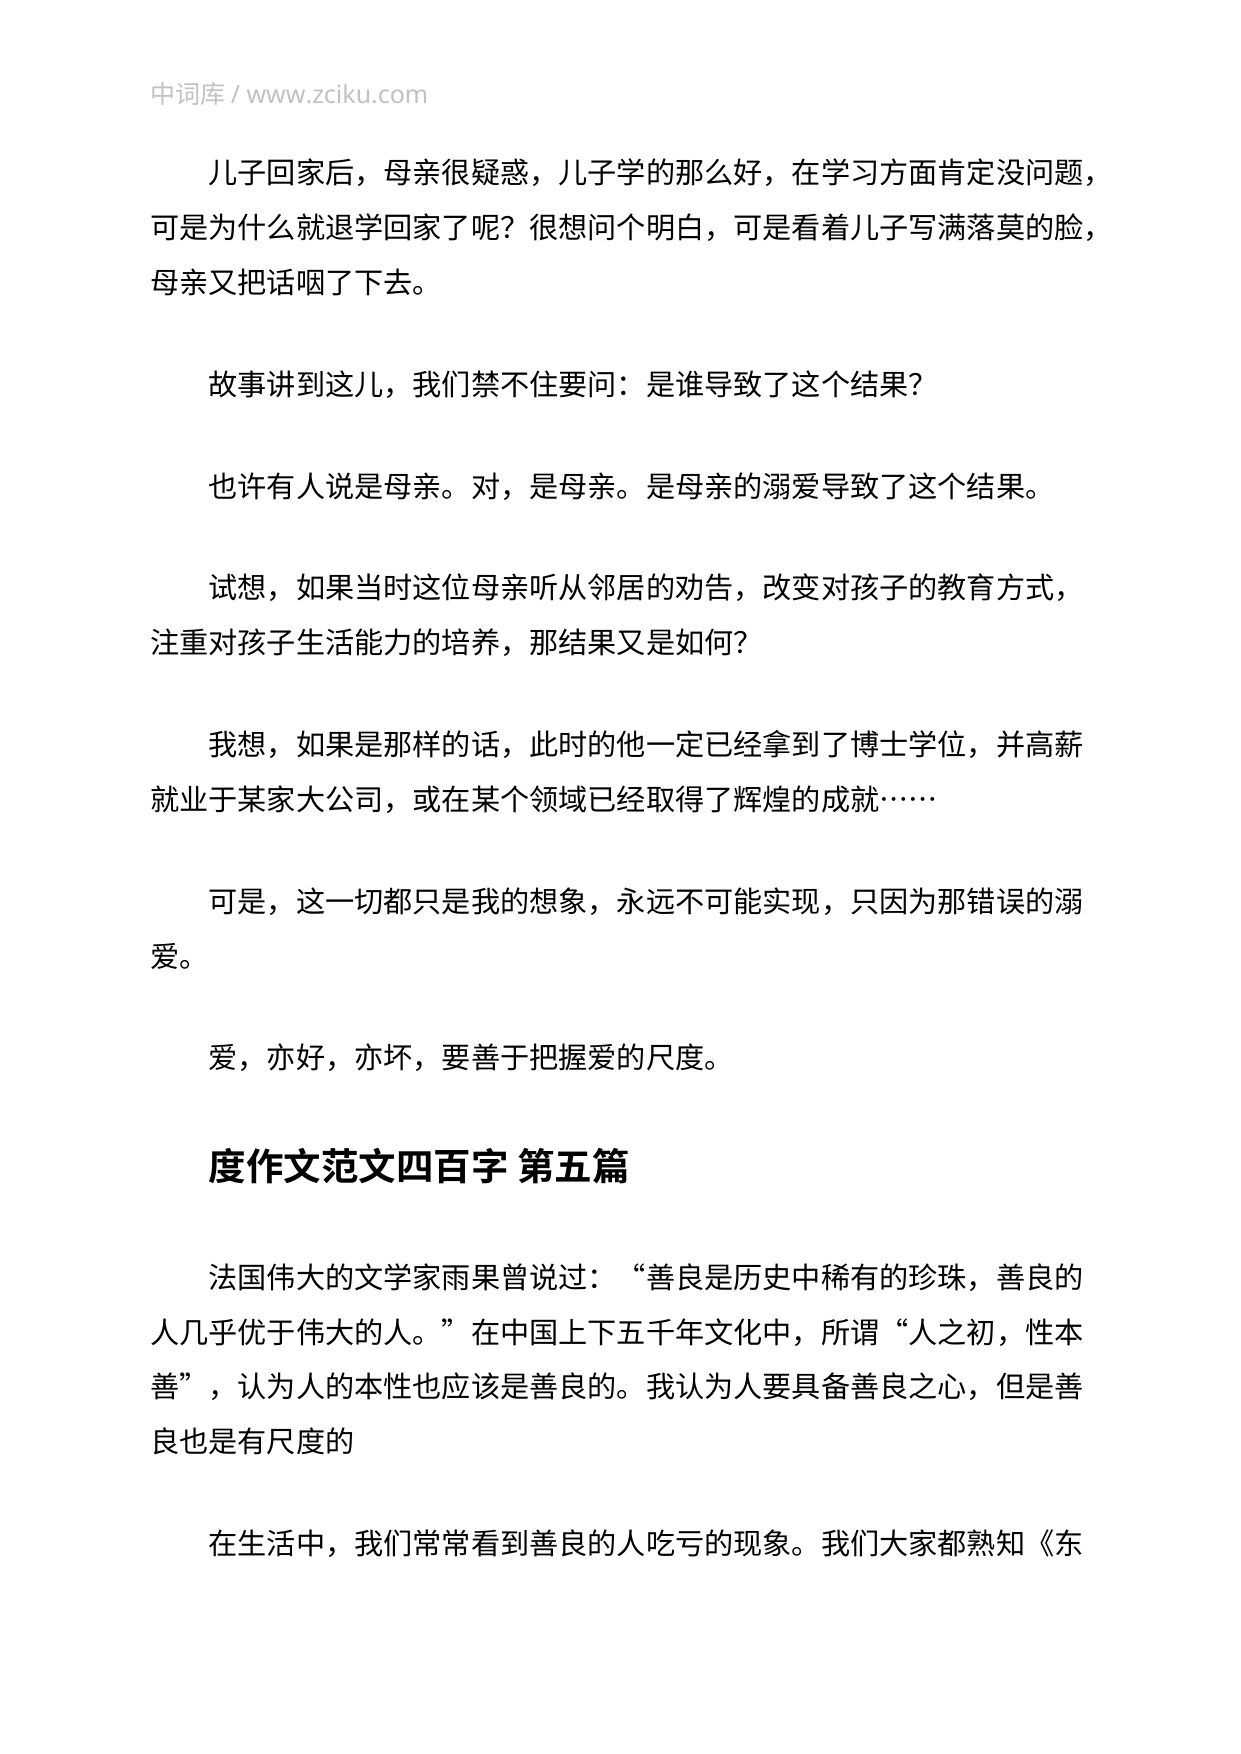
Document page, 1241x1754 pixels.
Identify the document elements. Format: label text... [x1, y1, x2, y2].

text 爱，亦好，亦坏，要善于把握爱的尺度。 [150, 1035, 1090, 1077]
text 可是，这一切都只是我的想象，永远不可能实现，只因为那错误的溺爱。 [150, 878, 1090, 976]
text 法国伟大的文学家雨果曾说过：“善良是历史中稀有的珍珠，善良的人几乎优于伟大的人。”在中国上下五千年文化中，所谓“人之初，性本善”，认为人的本性也应该是善良的。我认为人要具备善良之心，但是善良也是有尺度的 [150, 1254, 1090, 1461]
text 试想，如果当时这位母亲听从邻居的劝告，改变对孩子的教育方式，注重对孩子生活能力的培养，那结果又是如何？ [150, 565, 1090, 662]
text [150, 1521, 1090, 1563]
text 儿子回家后，母亲很疑惑，儿子学的那么好，在学习方面肯定没问题，可是为什么就退学回家了呢？很想问个明白，可是看着儿子写满落莫的脸，母亲又把话咽了下去。 [150, 150, 1090, 302]
text 度作文范文四百字 第五篇 [150, 1137, 1090, 1191]
text 也许有人说是母亲。对，是母亲。是母亲的溺爱导致了这个结果。 [150, 463, 1090, 506]
text 故事讲到这儿，我们禁不住要问：是谁导致了这个结果？ [150, 362, 1090, 404]
text 我想，如果是那样的话，此时的他一定已经拿到了博士学位，并高薪就业于某家大公司，或在某个领域已经取得了辉煌的成就…… [150, 722, 1090, 819]
